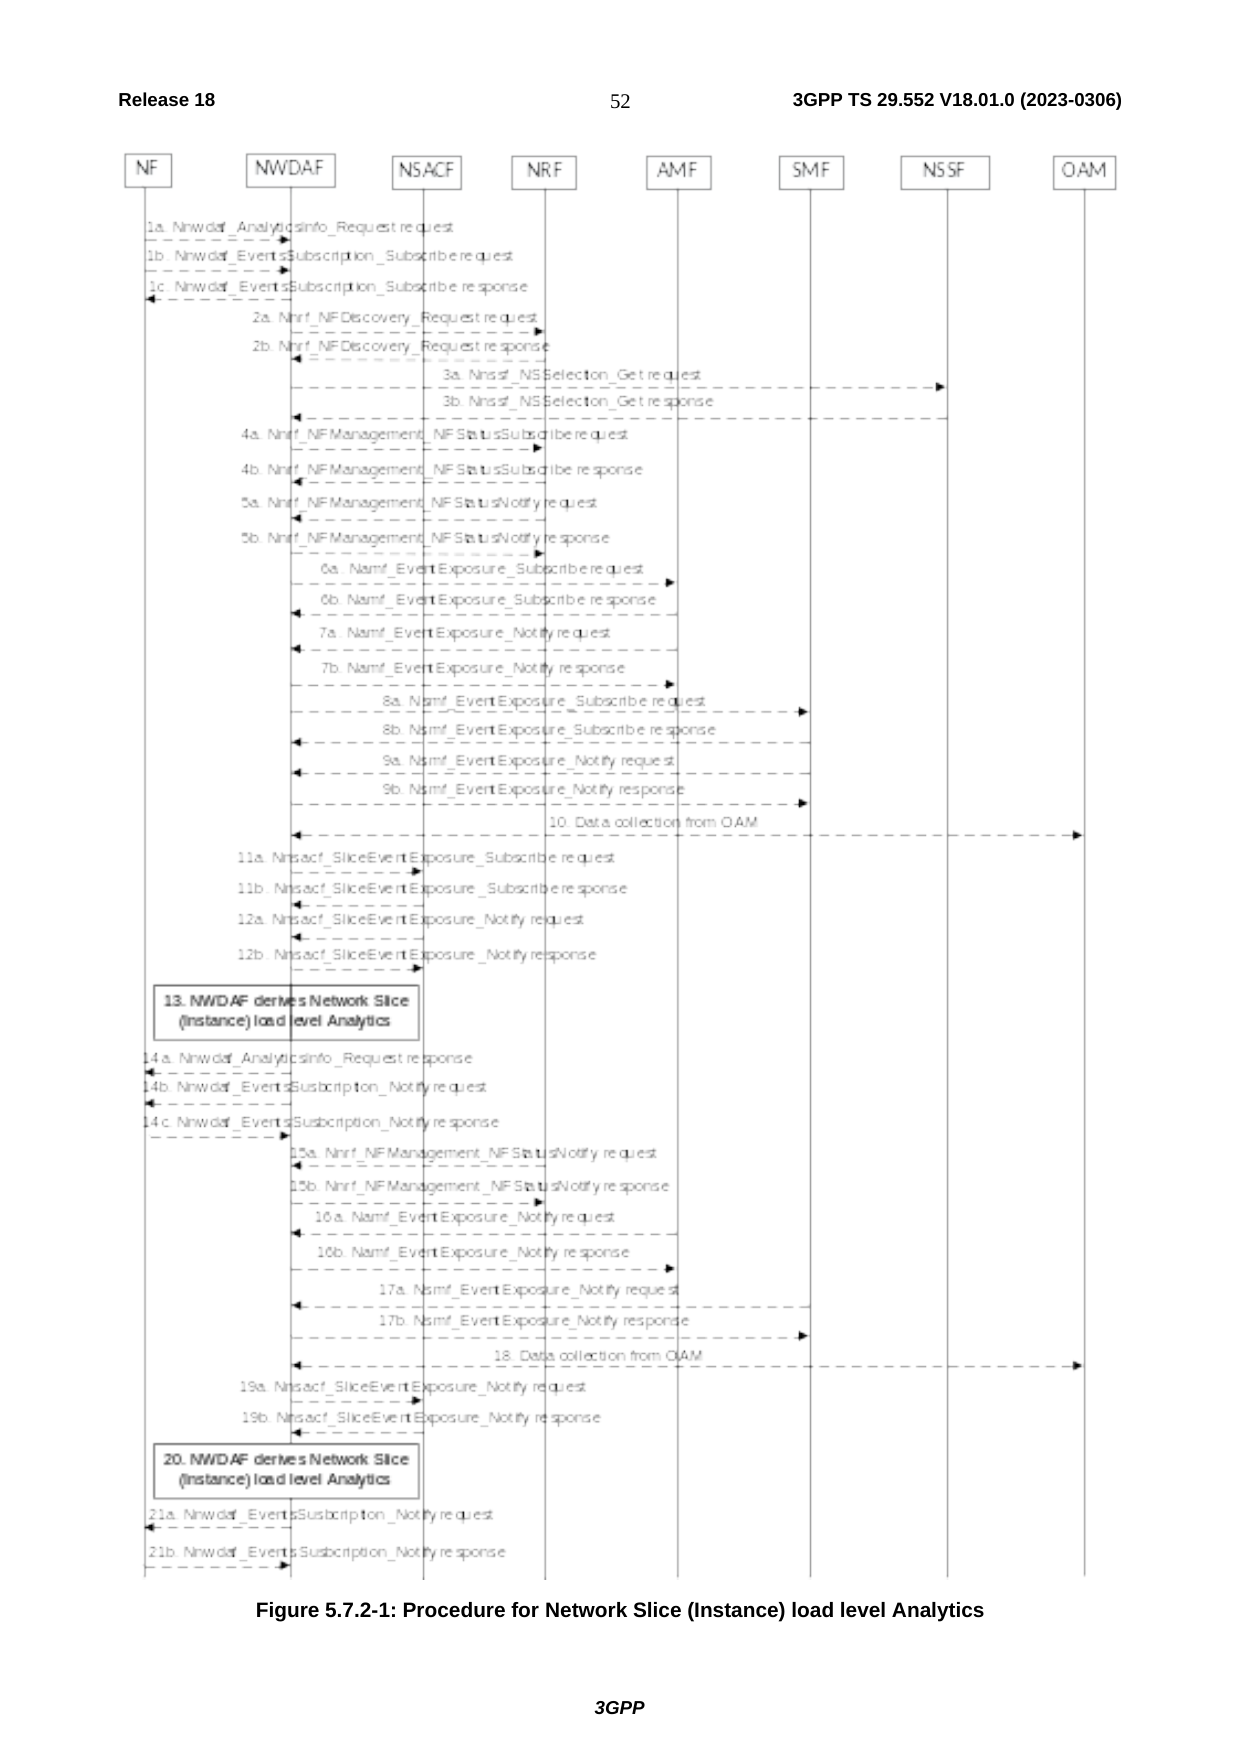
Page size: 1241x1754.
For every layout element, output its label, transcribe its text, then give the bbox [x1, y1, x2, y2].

text Figure 5.7.2-1: Procedure for Network Slice (Instance) load level Analytics [118, 1598, 1122, 1622]
